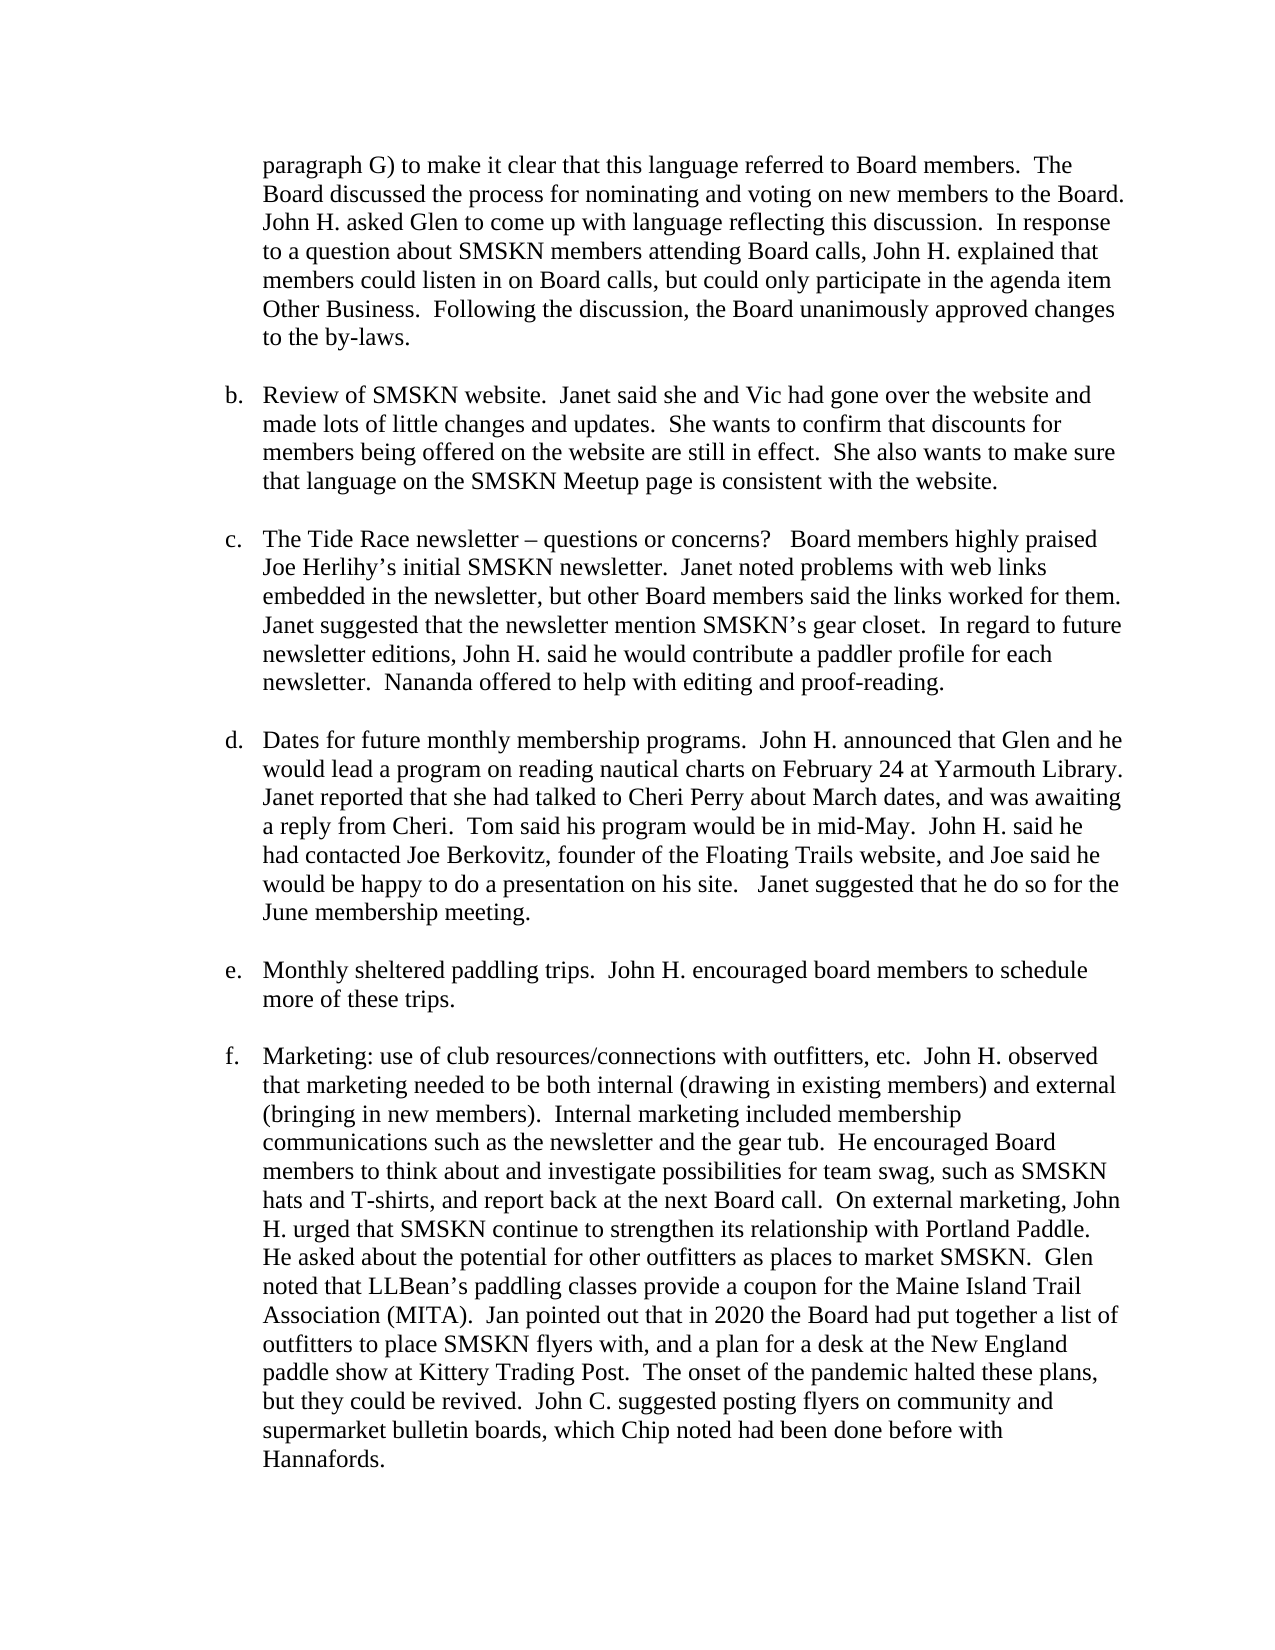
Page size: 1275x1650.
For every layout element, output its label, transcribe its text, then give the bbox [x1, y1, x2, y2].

list Dates for future monthly membership programs. John H. announced that Glen and he would lead a program on reading nautical charts on February 24 at Yarmouth Library. Janet reported that she had talked to Cheri Perry about March dates, and was awaiting a reply from Cheri. Tom said his program would be in mid-May. John H. said he had contacted Joe Berkovitz, founder of the Floating Trails website, and Joe said he would be happy to do a presentation on his site. Janet suggested that he do so for the June membership meeting. [225, 725, 1125, 926]
list Marketing: use of club resources/connections with outfitters, etc. John H. observed that marketing needed to be both internal (drawing in existing members) and external (bringing in new members). Internal marketing included membership communications such as the newsletter and the gear tub. He encouraged Board members to think about and investigate possibilities for team swag, such as SMSKN hats and T-shirts, and report back at the next Board call. On external marketing, John H. urged that SMSKN continue to strengthen its relationship with Portland Paddle. He asked about the potential for other outfitters as places to market SMSKN. Glen noted that LLBean’s paddling classes provide a coupon for the Maine Island Trail Association (MITA). Jan pointed out that in 2020 the Board had put together a list of outfitters to place SMSKN flyers with, and a plan for a desk at the New England paddle show at Kittery Trading Post. The onset of the pandemic halted these plans, but they could be revived. John C. suggested posting flyers on community and supermarket bulletin boards, which Chip noted had been done before with Hannafords. [225, 1041, 1125, 1472]
list The Tide Race newsletter – questions or concerns? Board members highly praised Joe Herlihy’s initial SMSKN newsletter. Janet noted problems with web links embedded in the newsletter, but other Board members said the links worked for them. Janet suggested that the newsletter mention SMSKN’s gear closet. In regard to future newsletter editions, John H. said he would contribute a paddler profile for each newsletter. Nananda offered to help with editing and proof-reading. [225, 524, 1125, 696]
list Review of SMSKN website. Janet said she and Vic had gone over the website and made lots of little changes and updates. She wants to confirm that discounts for members being offered on the website are still in effect. She also wants to make sure that language on the SMSKN Meetup page is consistent with the website. [225, 380, 1125, 495]
list Monthly sheltered paddling trips. John H. encouraged board members to schedule more of these trips. [225, 955, 1125, 1012]
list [225, 150, 1125, 351]
